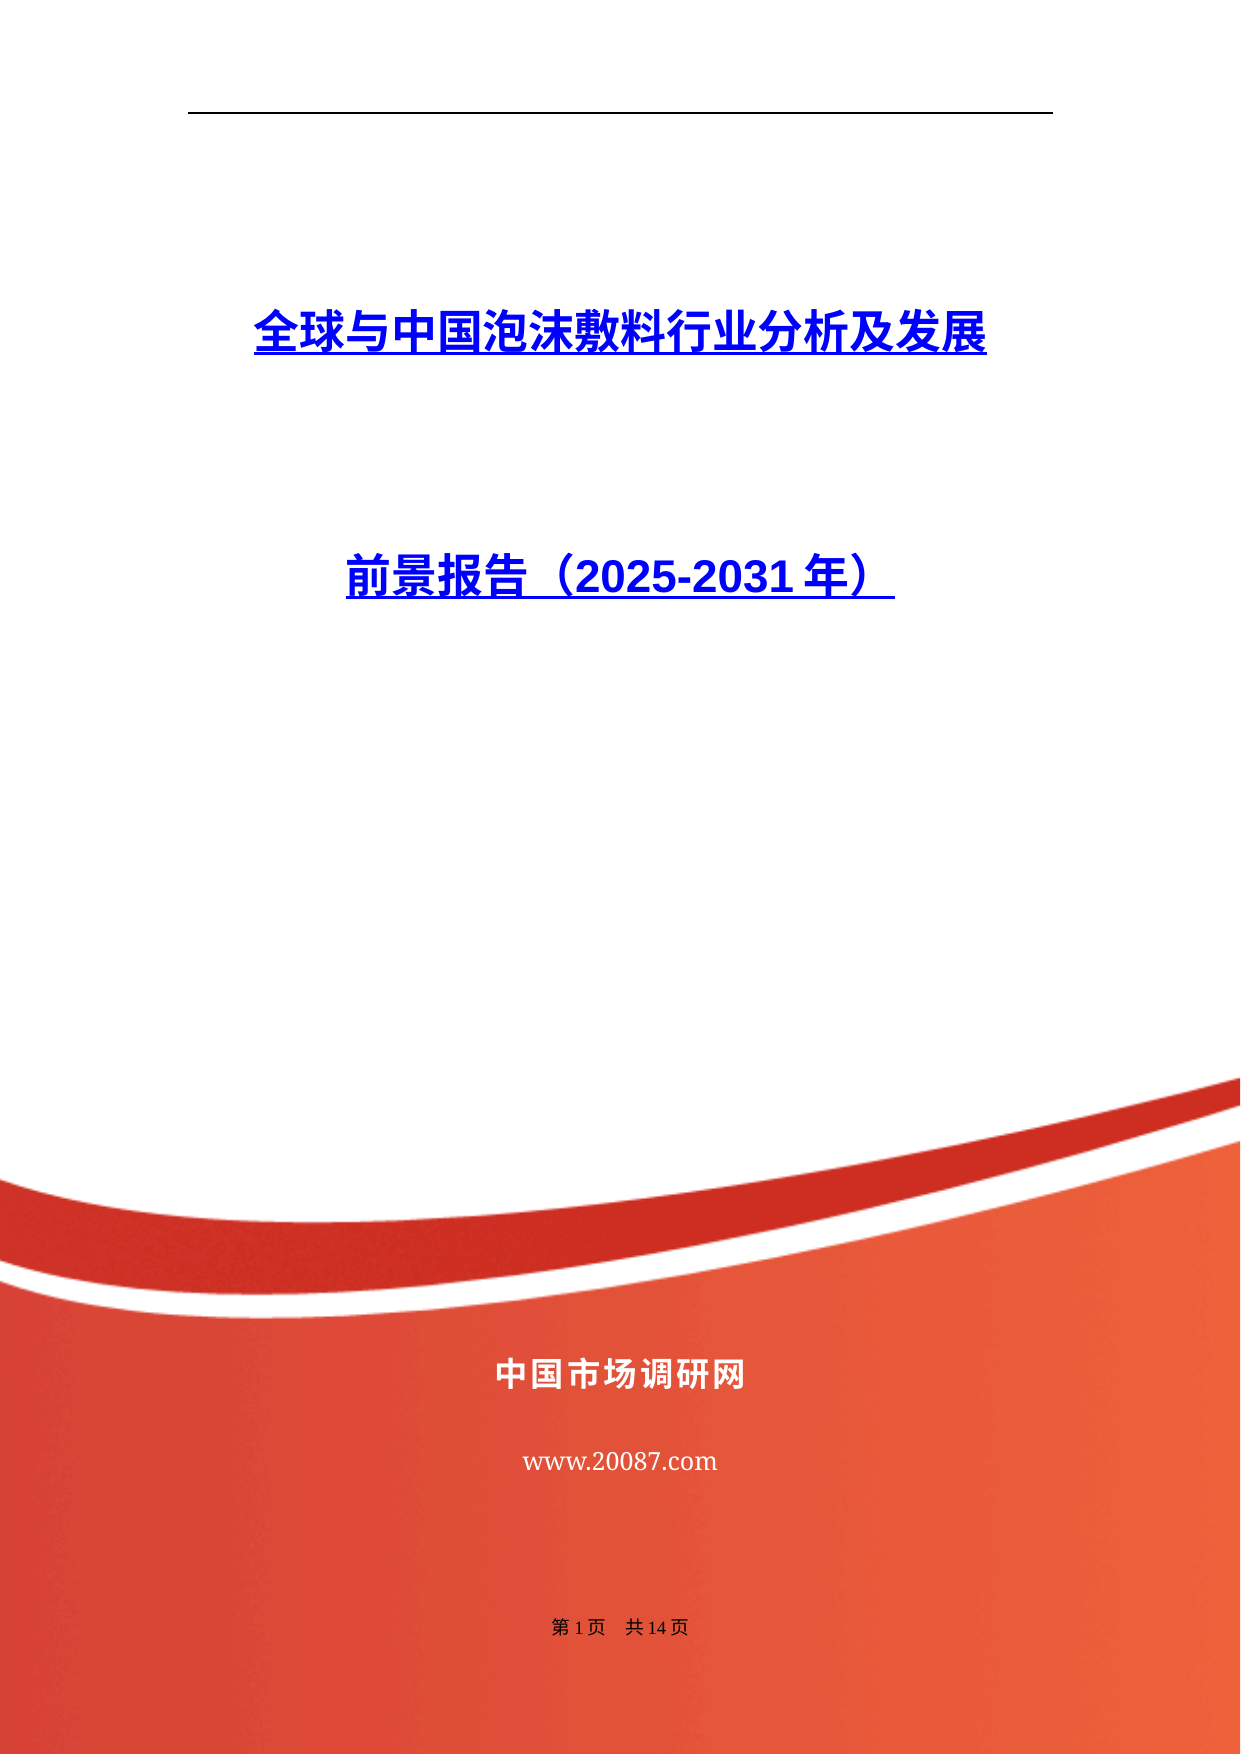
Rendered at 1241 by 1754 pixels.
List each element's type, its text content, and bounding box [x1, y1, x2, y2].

subtitle 中国市场调研网 [187, 1339, 1053, 1404]
table_header 全球与中国泡沫敷料行业分析及发展前景报告（2025-2031年） [188, 207, 1053, 773]
picture [0, 1006, 1241, 1754]
text www.20087.com [187, 1428, 1053, 1493]
